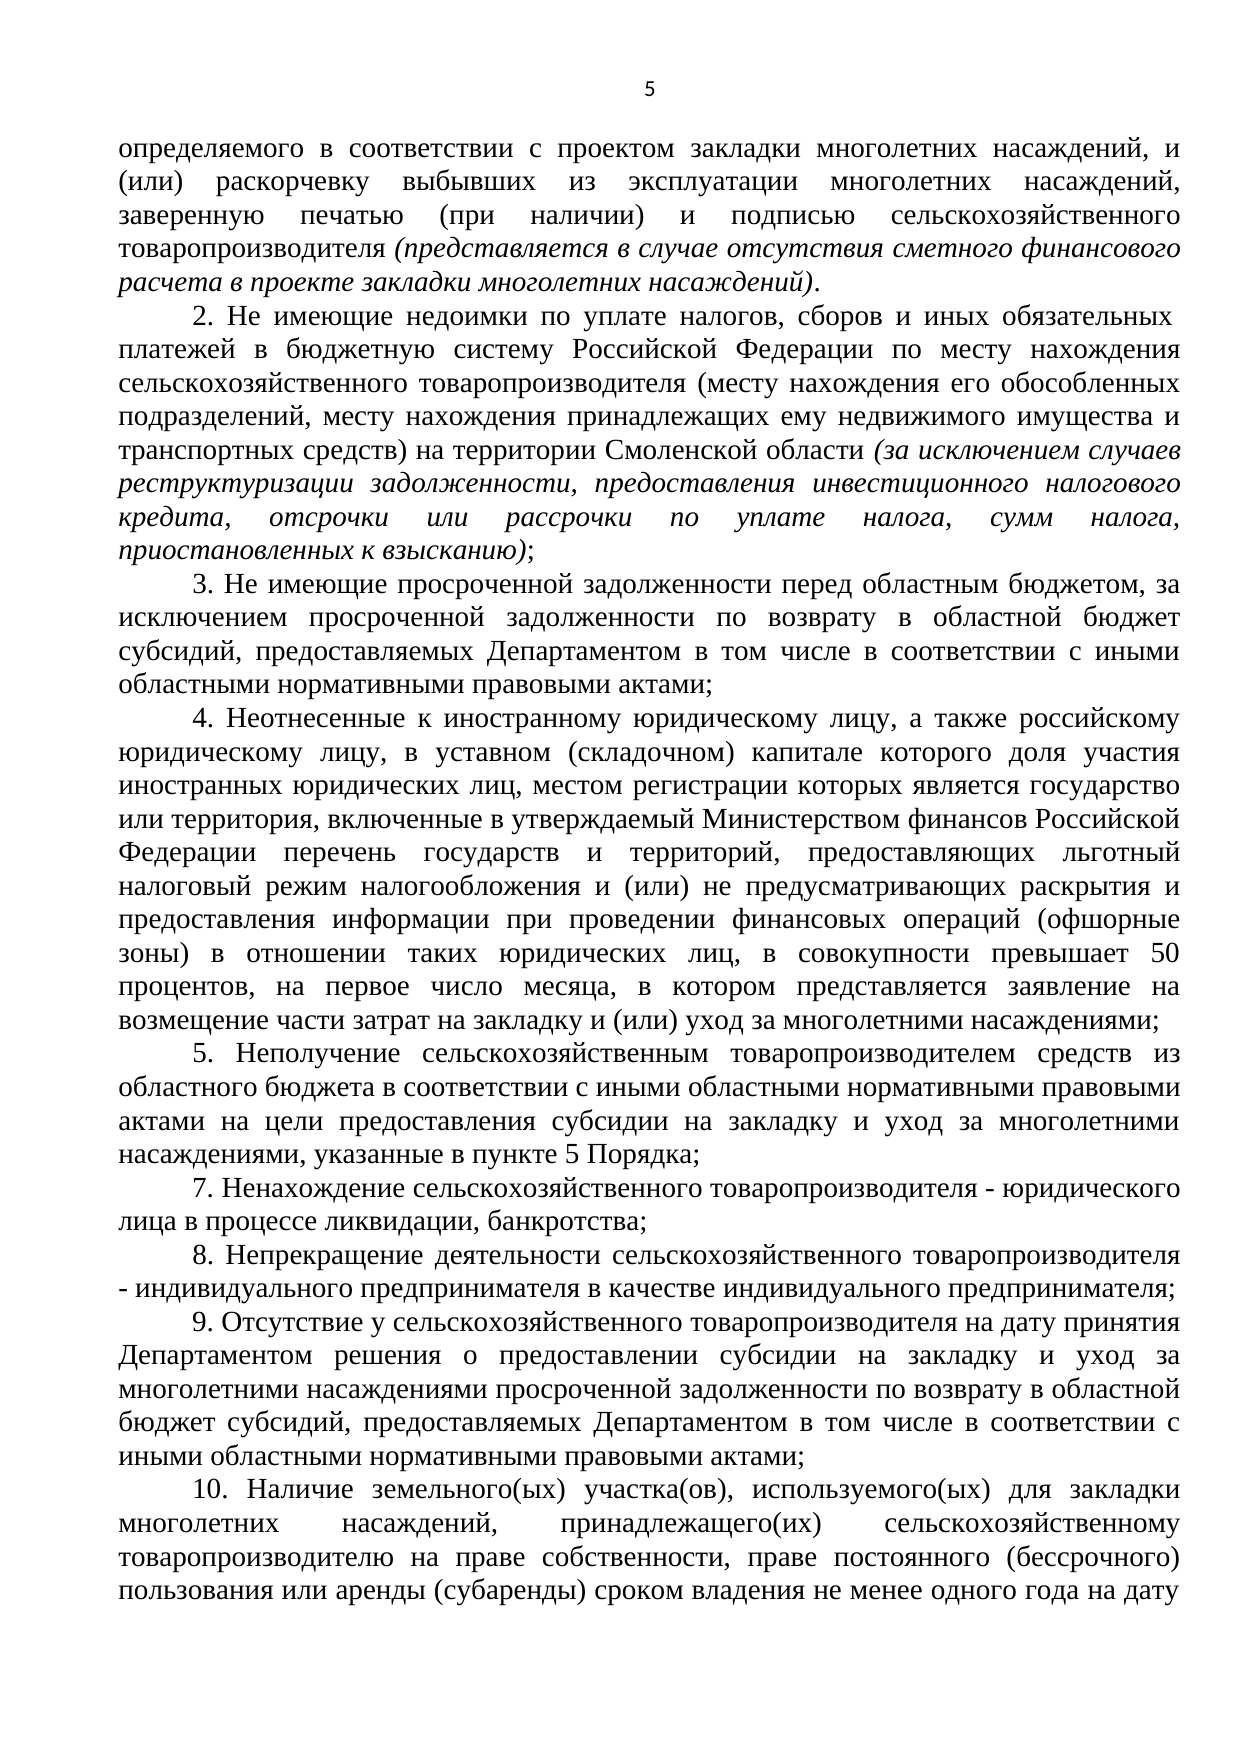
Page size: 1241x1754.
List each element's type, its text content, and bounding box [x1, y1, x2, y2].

text 2. Не имеющие недоимки по уплате налогов, сборов и иных обязательных платежей в бюджетную систему Российской Федерации по месту нахождения сельскохозяйственного товаропроизводителя (месту нахождения его обособленных подразделений, месту нахождения принадлежащих ему недвижимого имущества и транспортных средств) на территории Смоленской области (за исключением случаев реструктуризации задолженности, предоставления инвестиционного налогового кредита, отсрочки или рассрочки по уплате налога, сумм налога, приостановленных к взысканию); [118, 298, 1181, 566]
text 9. Отсутствие у сельскохозяйственного товаропроизводителя на дату принятия Департаментом решения о предоставлении субсидии на закладку и уход за многолетними насаждениями просроченной задолженности по возврату в областной бюджет субсидий, предоставляемых Департаментом в том числе в соответствии с иными областными нормативными правовыми актами; [118, 1304, 1181, 1472]
text 3. Не имеющие просроченной задолженности перед областным бюджетом, за исключением просроченной задолженности по возврату в областной бюджет субсидий, предоставляемых Департаментом в том числе в соответствии с иными областными нормативными правовыми актами; [118, 566, 1181, 700]
text 8. Непрекращение деятельности сельскохозяйственного товаропроизводителя - индивидуального предпринимателя в качестве индивидуального предпринимателя; [118, 1237, 1181, 1304]
text 4. Неотнесенные к иностранному юридическому лицу, а также российскому юридическому лицу, в уставном (складочном) капитале которого доля участия иностранных юридических лиц, местом регистрации которых является государство или территория, включенные в утверждаемый Министерством финансов Российской Федерации перечень государств и территорий, предоставляющих льготный налоговый режим налогообложения и (или) не предусматривающих раскрытия и предоставления информации при проведении финансовых операций (офшорные зоны) в отношении таких юридических лиц, в совокупности превышает 50 процентов, на первое число месяца, в котором представляется заявление на возмещение части затрат на закладку и (или) уход за многолетними насаждениями; [118, 700, 1181, 1036]
text 7. Ненахождение сельскохозяйственного товаропроизводителя - юридического лица в процессе ликвидации, банкротства; [118, 1170, 1181, 1237]
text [118, 1472, 1181, 1606]
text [118, 130, 1181, 298]
text 5. Неполучение сельскохозяйственным товаропроизводителем средств из областного бюджета в соответствии с иными областными нормативными правовыми актами на цели предоставления субсидии на закладку и уход за многолетними насаждениями, указанные в пункте 5 Порядка; [118, 1036, 1181, 1170]
